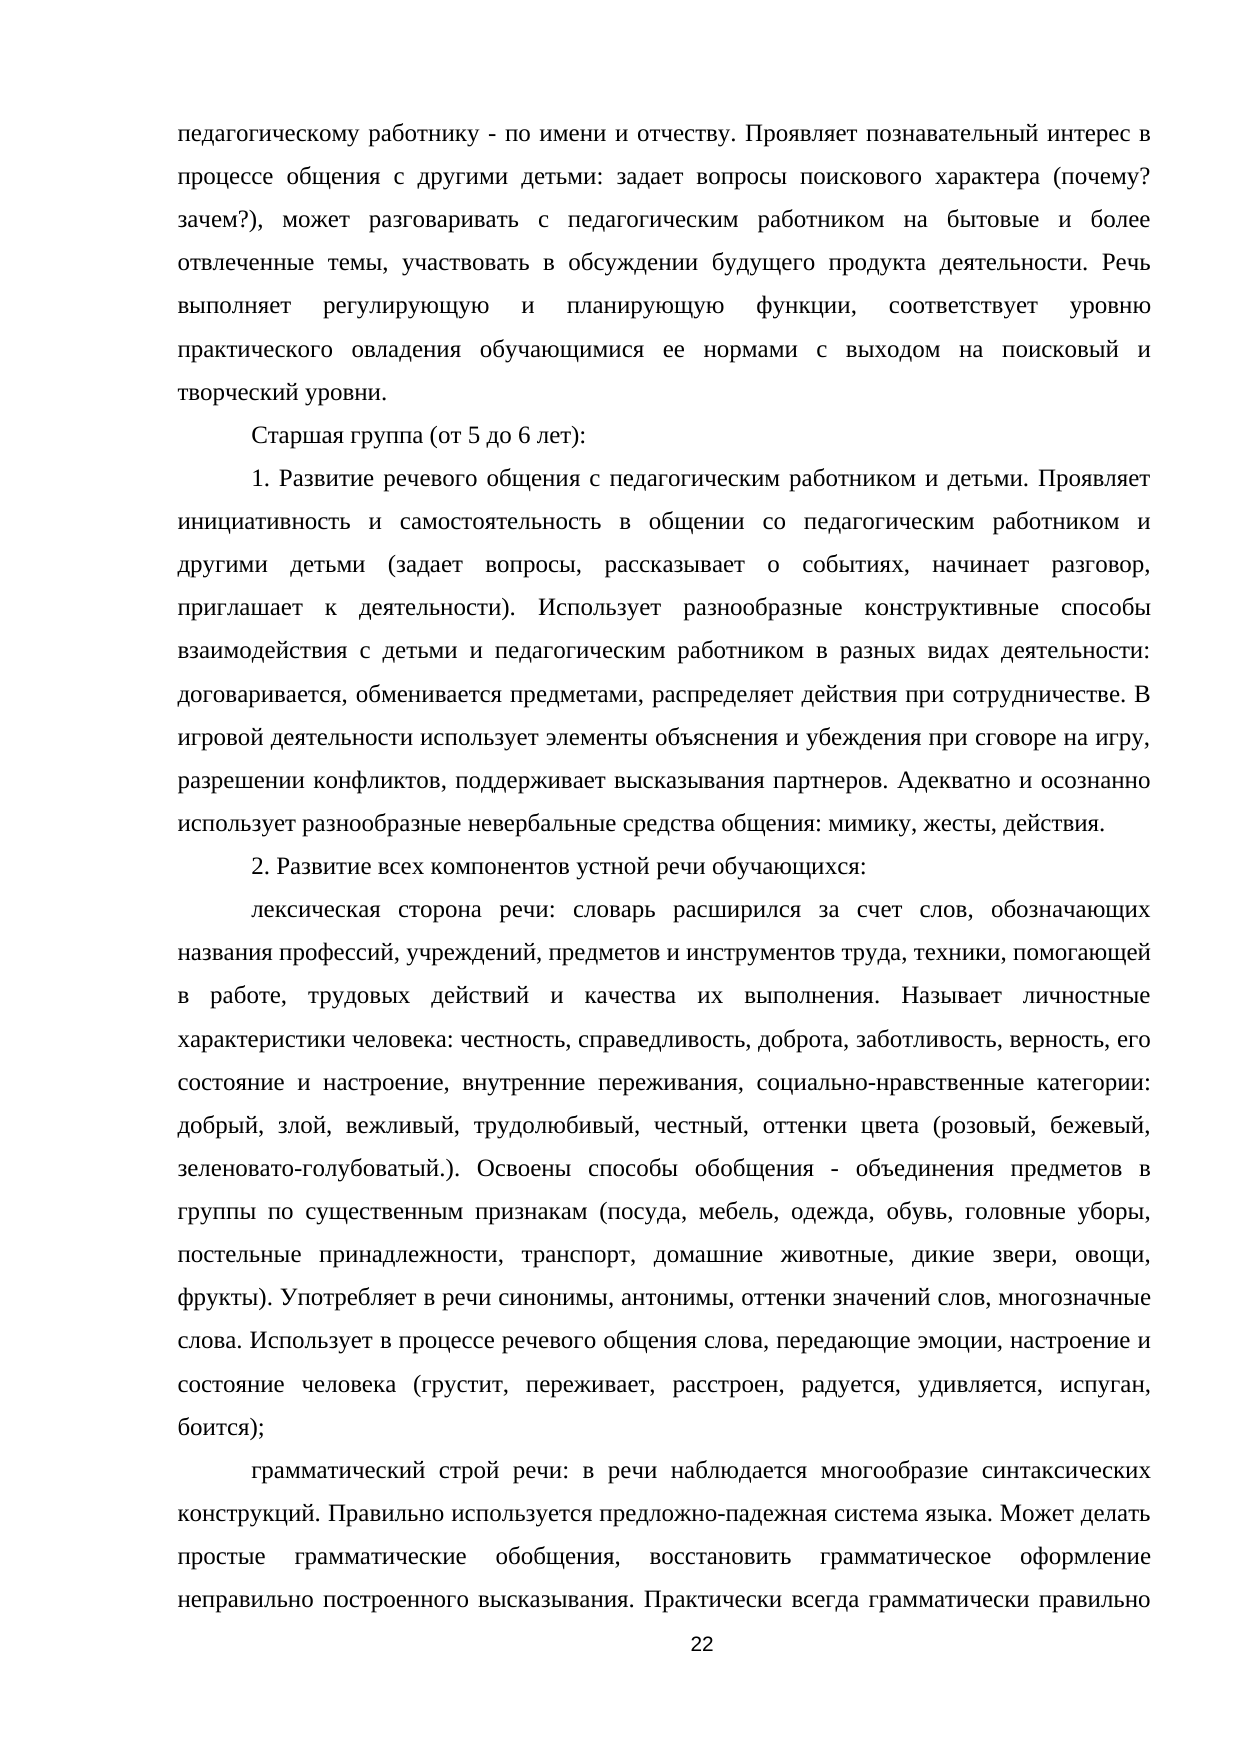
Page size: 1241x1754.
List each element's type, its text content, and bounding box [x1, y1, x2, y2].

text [177, 1455, 1152, 1613]
text лексическая сторона речи: словарь расширился за счет слов, обозначающих названия профессий, учреждений, предметов и инструментов труда, техники, помогающей в работе, трудовых действий и качества их выполнения. Называет личностные характеристики человека: честность, справедливость, доброта, заботливость, верность, его состояние и настроение, внутренние переживания, социально-нравственные категории: добрый, злой, вежливый, трудолюбивый, честный, оттенки цвета (розовый, бежевый, зеленовато-голубоватый.). Освоены способы обобщения - объединения предметов в группы по существенным признакам (посуда, мебель, одежда, обувь, головные уборы, постельные принадлежности, транспорт, домашние животные, дикие звери, овощи, фрукты). Употребляет в речи синонимы, антонимы, оттенки значений слов, многозначные слова. Использует в процессе речевого общения слова, передающие эмоции, настроение и состояние человека (грустит, переживает, расстроен, радуется, удивляется, испуган, боится); [177, 894, 1152, 1441]
text 1. Развитие речевого общения с педагогическим работником и детьми. Проявляет инициативность и самостоятельность в общении со педагогическим работником и другими детьми (задает вопросы, рассказывает о событиях, начинает разговор, приглашает к деятельности). Использует разнообразные конструктивные способы взаимодействия с детьми и педагогическим работником в разных видах деятельности: договаривается, обменивается предметами, распределяет действия при сотрудничестве. В игровой деятельности использует элементы объяснения и убеждения при сговоре на игру, разрешении конфликтов, поддерживает высказывания партнеров. Адекватно и осознанно использует разнообразные невербальные средства общения: мимику, жесты, действия. [177, 463, 1152, 837]
text Старшая группа (от 5 до 6 лет): [177, 420, 1152, 449]
text 2. Развитие всех компонентов устной речи обучающихся: [177, 851, 1152, 880]
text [177, 118, 1152, 406]
